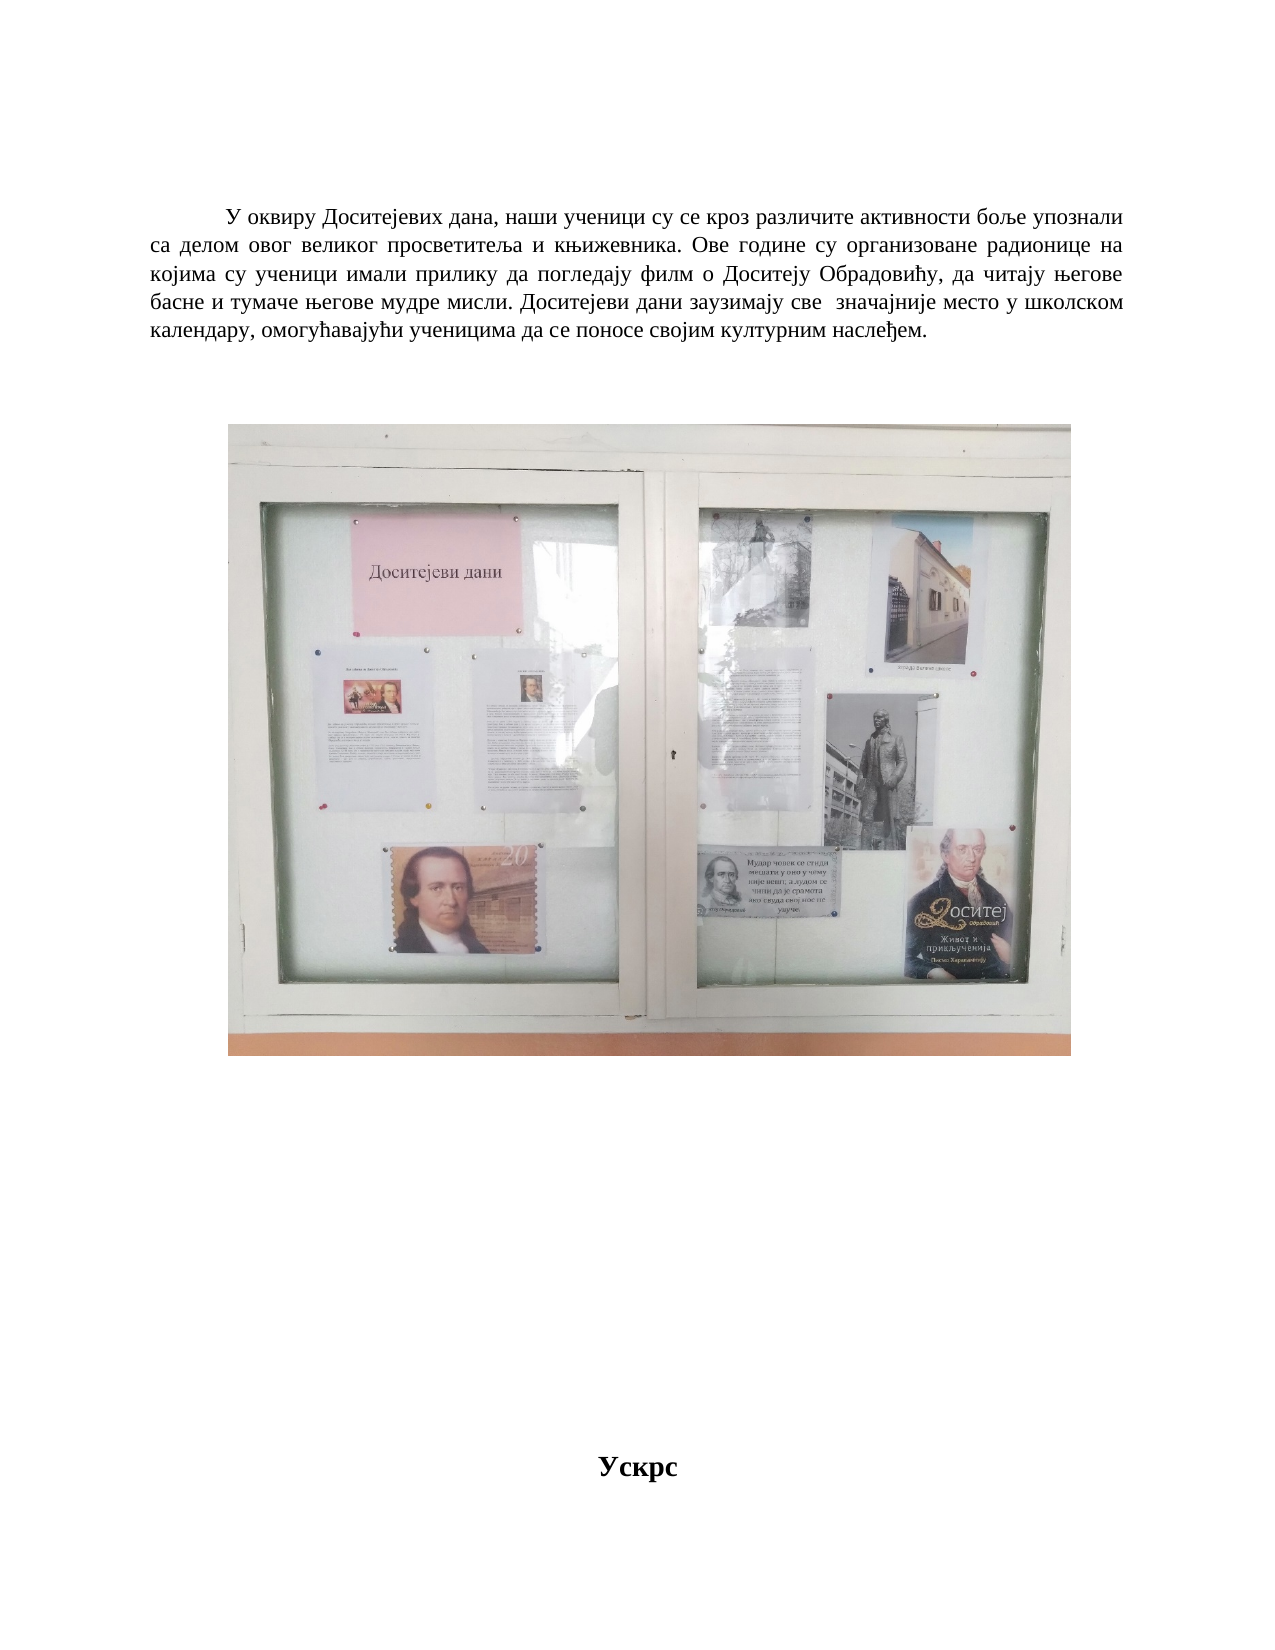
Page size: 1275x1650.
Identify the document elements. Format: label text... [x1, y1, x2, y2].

text У оквиру Доситејевих дана, наши ученици су се кроз различите активности боље упознали са делом овог великог просветитеља и књижевника. Ове године су организоване радионице на којима су ученици имали прилику да погледају филм о Доситеју Обрадовићу, да читају његове басне и тумаче његове мудре мисли. Доситејеви дани заузимају све значајније место у школском календару, омогућавајући ученицима да сe поносе својим културним наслеђем. [150, 203, 1125, 343]
text Ускрс [150, 1449, 1125, 1482]
picture [228, 424, 1071, 1056]
